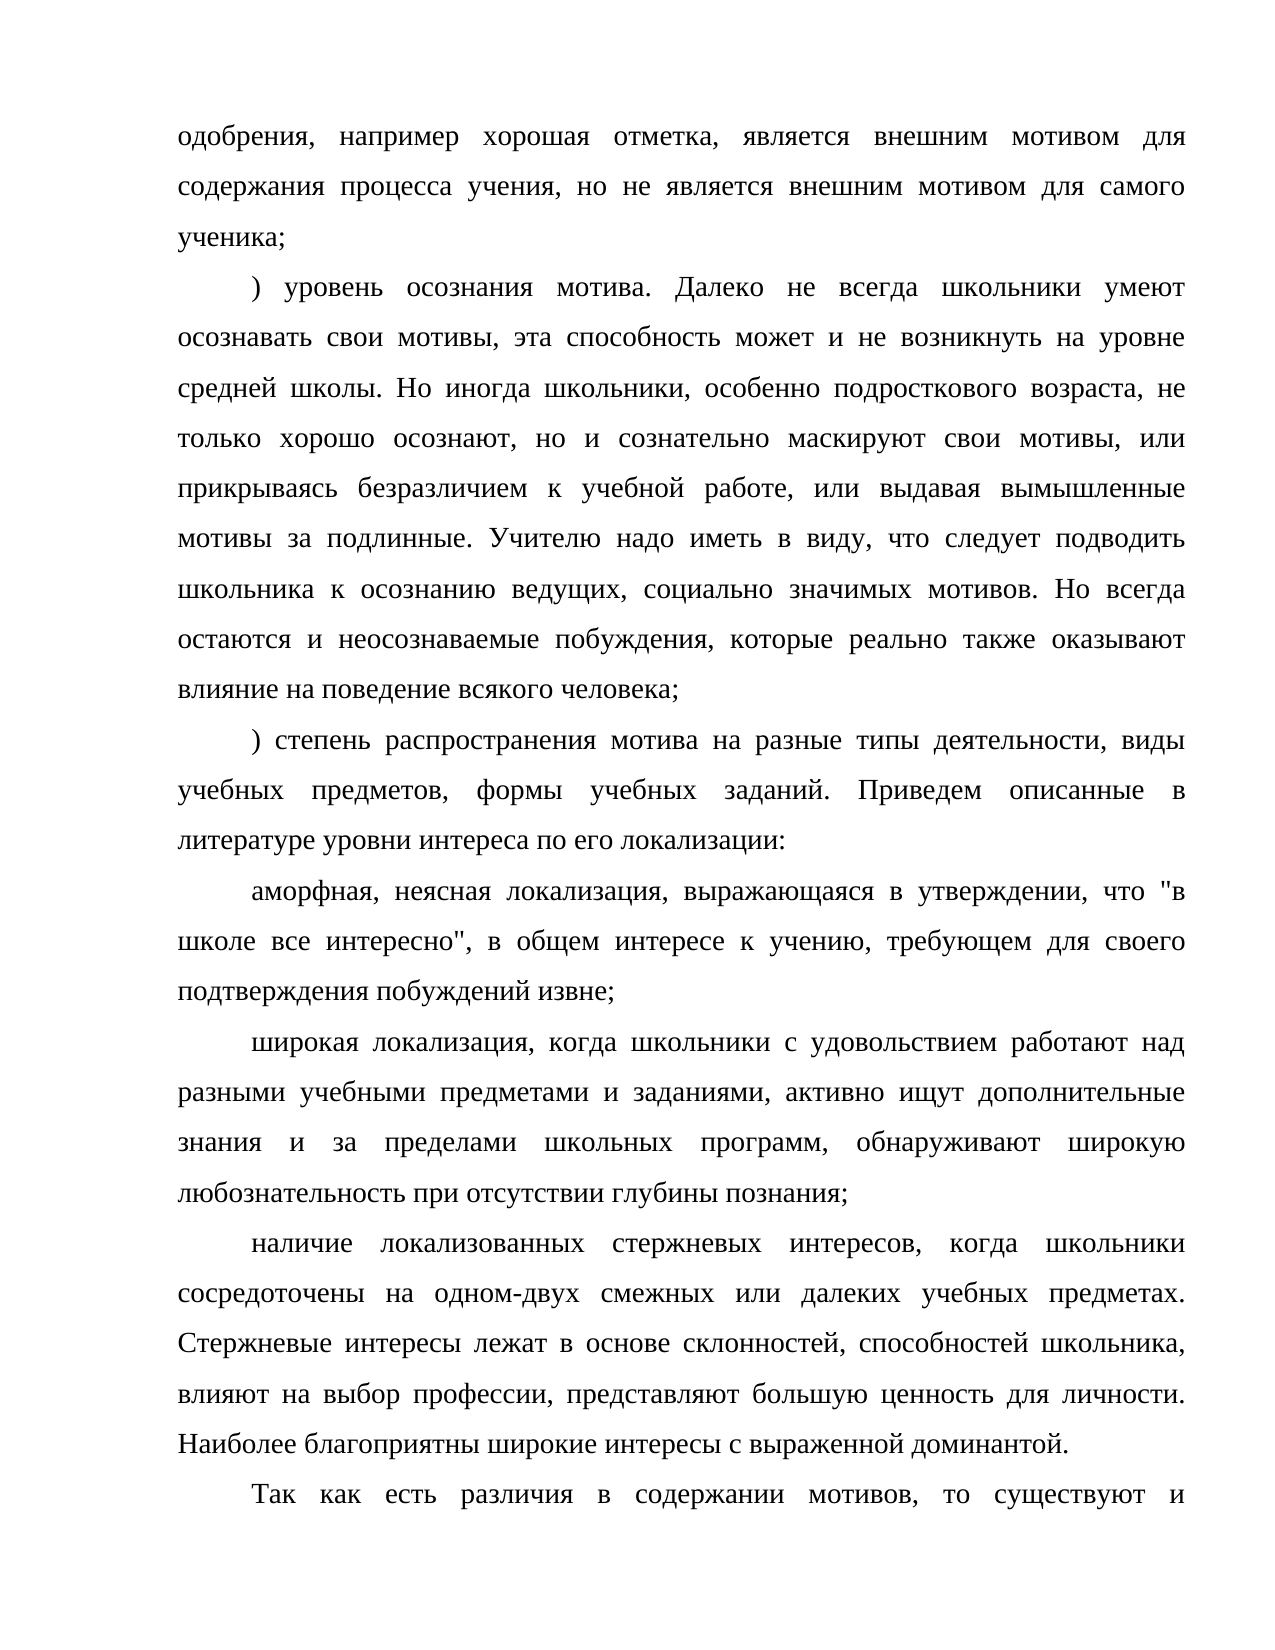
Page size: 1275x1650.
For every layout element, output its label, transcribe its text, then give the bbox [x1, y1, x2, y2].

text наличие локализованных стержневых интересов, когда школьники сосредоточены на одном-двух смежных или далеких учебных предметах. Стержневые интересы лежат в основе склонностей, способностей школьника, влияют на выбор профессии, представляют большую ценность для личности. Наиболее благоприятны широкие интересы с выраженной доминантой. [177, 1225, 1186, 1460]
text ) степень распространения мотива на разные типы деятельности, виды учебных предметов, формы учебных заданий. Приведем описанные в литературе уровни интереса по его локализации: [177, 722, 1186, 856]
text аморфная, неясная локализация, выражающаяся в утверждении, что "в школе все интересно", в общем интересе к учению, требующем для своего подтверждения побуждений извне; [177, 873, 1186, 1007]
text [177, 118, 1186, 252]
text широкая локализация, когда школьники с удовольствием работают над разными учебными предметами и заданиями, активно ищут дополнительные знания и за пределами школьных программ, обнаруживают широкую любознательность при отсутствии глубины познания; [177, 1024, 1186, 1208]
text ) уровень осознания мотива. Далеко не всегда школьники умеют осознавать свои мотивы, эта способность может и не возникнуть на уровне средней школы. Но иногда школьники, особенно подросткового возраста, не только хорошо осознают, но и сознательно маскируют свои мотивы, или прикрываясь безразличием к учебной работе, или выдавая вымышленные мотивы за подлинные. Учителю надо иметь в виду, что следует подводить школьника к осознанию ведущих, социально значимых мотивов. Но всегда остаются и неосознаваемые побуждения, которые реально также оказывают влияние на поведение всякого человека; [177, 269, 1186, 705]
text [177, 1477, 1186, 1510]
